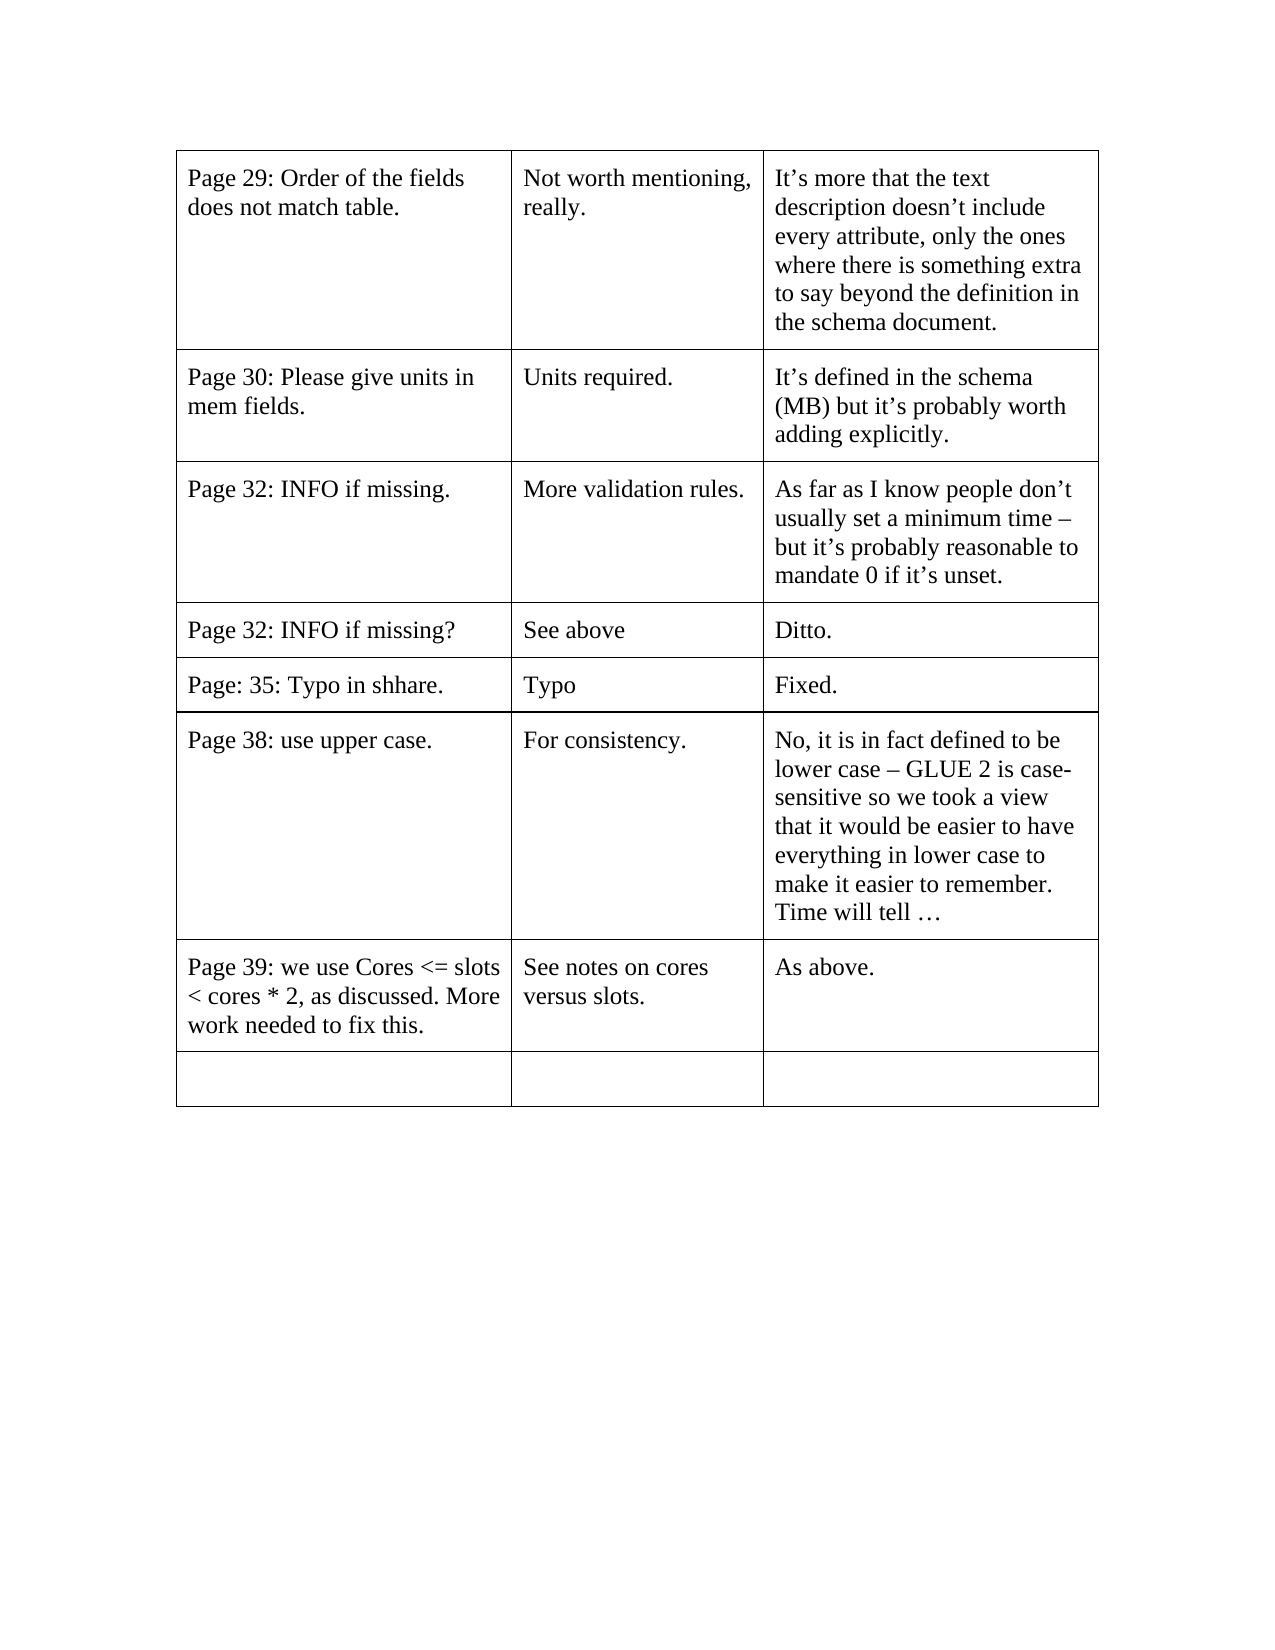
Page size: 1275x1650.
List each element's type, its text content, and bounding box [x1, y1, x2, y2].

table_cell [512, 1052, 763, 1106]
table_cell For consistency. [512, 713, 763, 939]
table_cell [764, 1052, 1098, 1106]
table_cell No, it is in fact defined to be lower case – GLUE 2 is case-sensitive so we took a view that it would be easier to have everything in lower case to make it easier to remember. Time will tell … [764, 713, 1098, 939]
table_cell As far as I know people don’t usually set a minimum time – but it’s probably reasonable to mandate 0 if it’s unset. [764, 462, 1098, 602]
table_cell Not worth mentioning, really. [512, 151, 763, 348]
table_cell Ditto. [764, 603, 1098, 657]
table_cell See above [512, 603, 763, 657]
table_cell Page 29: Order of the fields does not match table. [177, 151, 511, 348]
table_cell Page 32: INFO if missing? [177, 603, 511, 657]
table_cell It’s more that the text description doesn’t include every attribute, only the ones where there is something extra to say beyond the definition in the schema document. [764, 151, 1098, 348]
table_cell More validation rules. [512, 462, 763, 602]
table_cell [177, 1052, 511, 1106]
table_cell Fixed. [764, 658, 1098, 711]
table_cell Units required. [512, 350, 763, 461]
table_cell Page 32: INFO if missing. [177, 462, 511, 602]
table_cell Typo [512, 658, 763, 711]
table_cell Page 30: Please give units in mem fields. [177, 350, 511, 461]
table_cell As above. [764, 940, 1098, 1051]
table_cell Page 38: use upper case. [177, 713, 511, 939]
table_cell It’s defined in the schema (MB) but it’s probably worth adding explicitly. [764, 350, 1098, 461]
table_cell Page: 35: Typo in shhare. [177, 658, 511, 711]
table_cell See notes on cores versus slots. [512, 940, 763, 1051]
table_cell Page 39: we use Cores <= slots < cores * 2, as discussed. More work needed to fix this. [177, 940, 511, 1051]
